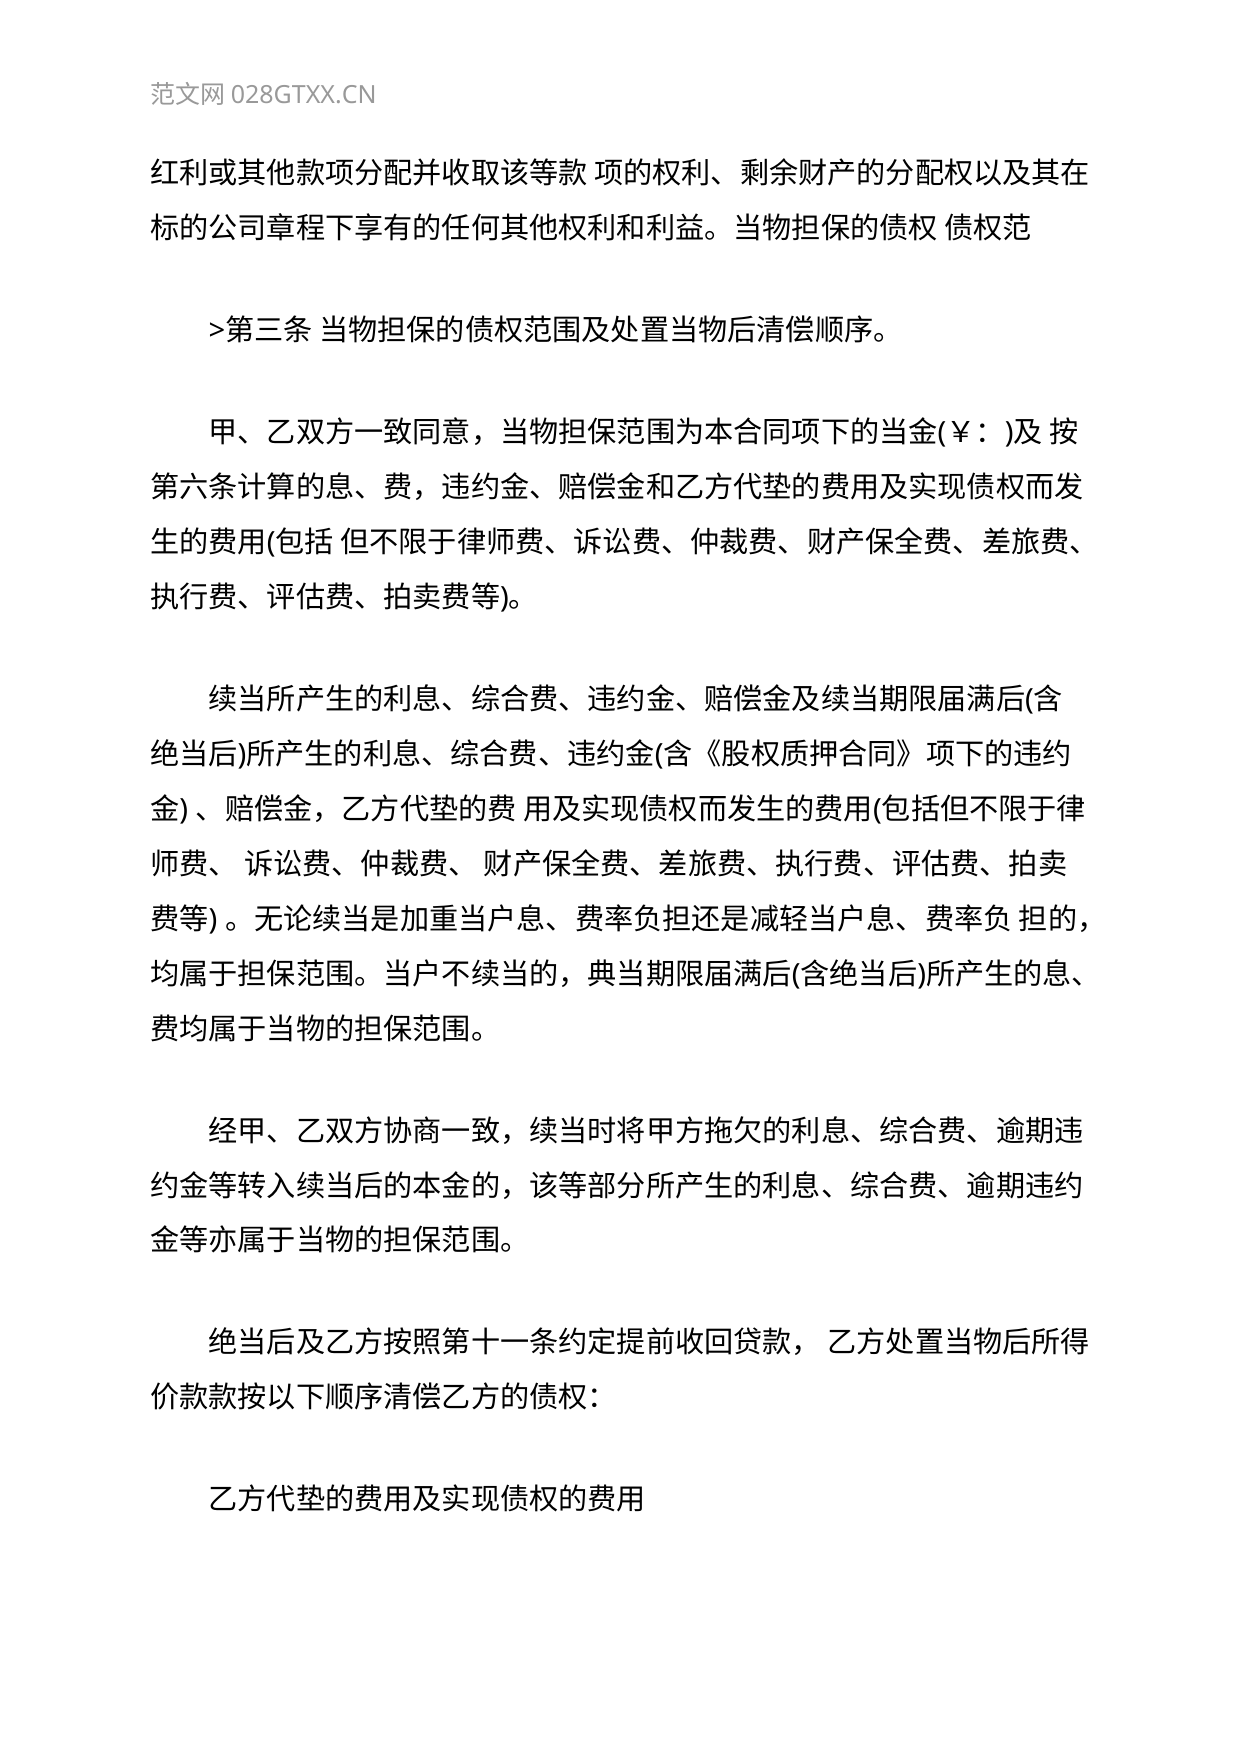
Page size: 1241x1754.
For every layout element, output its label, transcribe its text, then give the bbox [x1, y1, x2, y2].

text 续当所产生的利息、综合费、违约金、赔偿金及续当期限届满后(含绝当后)所产生的利息、综合费、违约金(含《股权质押合同》项下的违约金) 、赔偿金，乙方代垫的费 用及实现债权而发生的费用(包括但不限于律师费、 诉讼费、仲裁费、 财产保全费、差旅费、执行费、评估费、拍卖费等) 。无论续当是加重当户息、费率负担还是减轻当户息、费率负 担的，均属于担保范围。当户不续当的，典当期限届满后(含绝当后)所产生的息、费均属于当物的担保范围。 [150, 676, 1090, 1048]
text >第三条 当物担保的债权范围及处置当物后清偿顺序。 [150, 307, 1090, 349]
text 乙方代垫的费用及实现债权的费用 [150, 1475, 1090, 1518]
text 甲、乙双方一致同意，当物担保范围为本合同项下的当金(￥：)及 按第六条计算的息、费，违约金、赔偿金和乙方代垫的费用及实现债权而发生的费用(包括 但不限于律师费、诉讼费、仲裁费、财产保全费、差旅费、执行费、评估费、拍卖费等)。 [150, 409, 1090, 616]
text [150, 150, 1090, 247]
text 绝当后及乙方按照第十一条约定提前收回贷款， 乙方处置当物后所得价款款按以下顺序清偿乙方的债权： [150, 1319, 1090, 1416]
text 经甲、乙双方协商一致，续当时将甲方拖欠的利息、综合费、逾期违约金等转入续当后的本金的，该等部分所产生的利息、综合费、逾期违约金等亦属于当物的担保范围。 [150, 1107, 1090, 1259]
